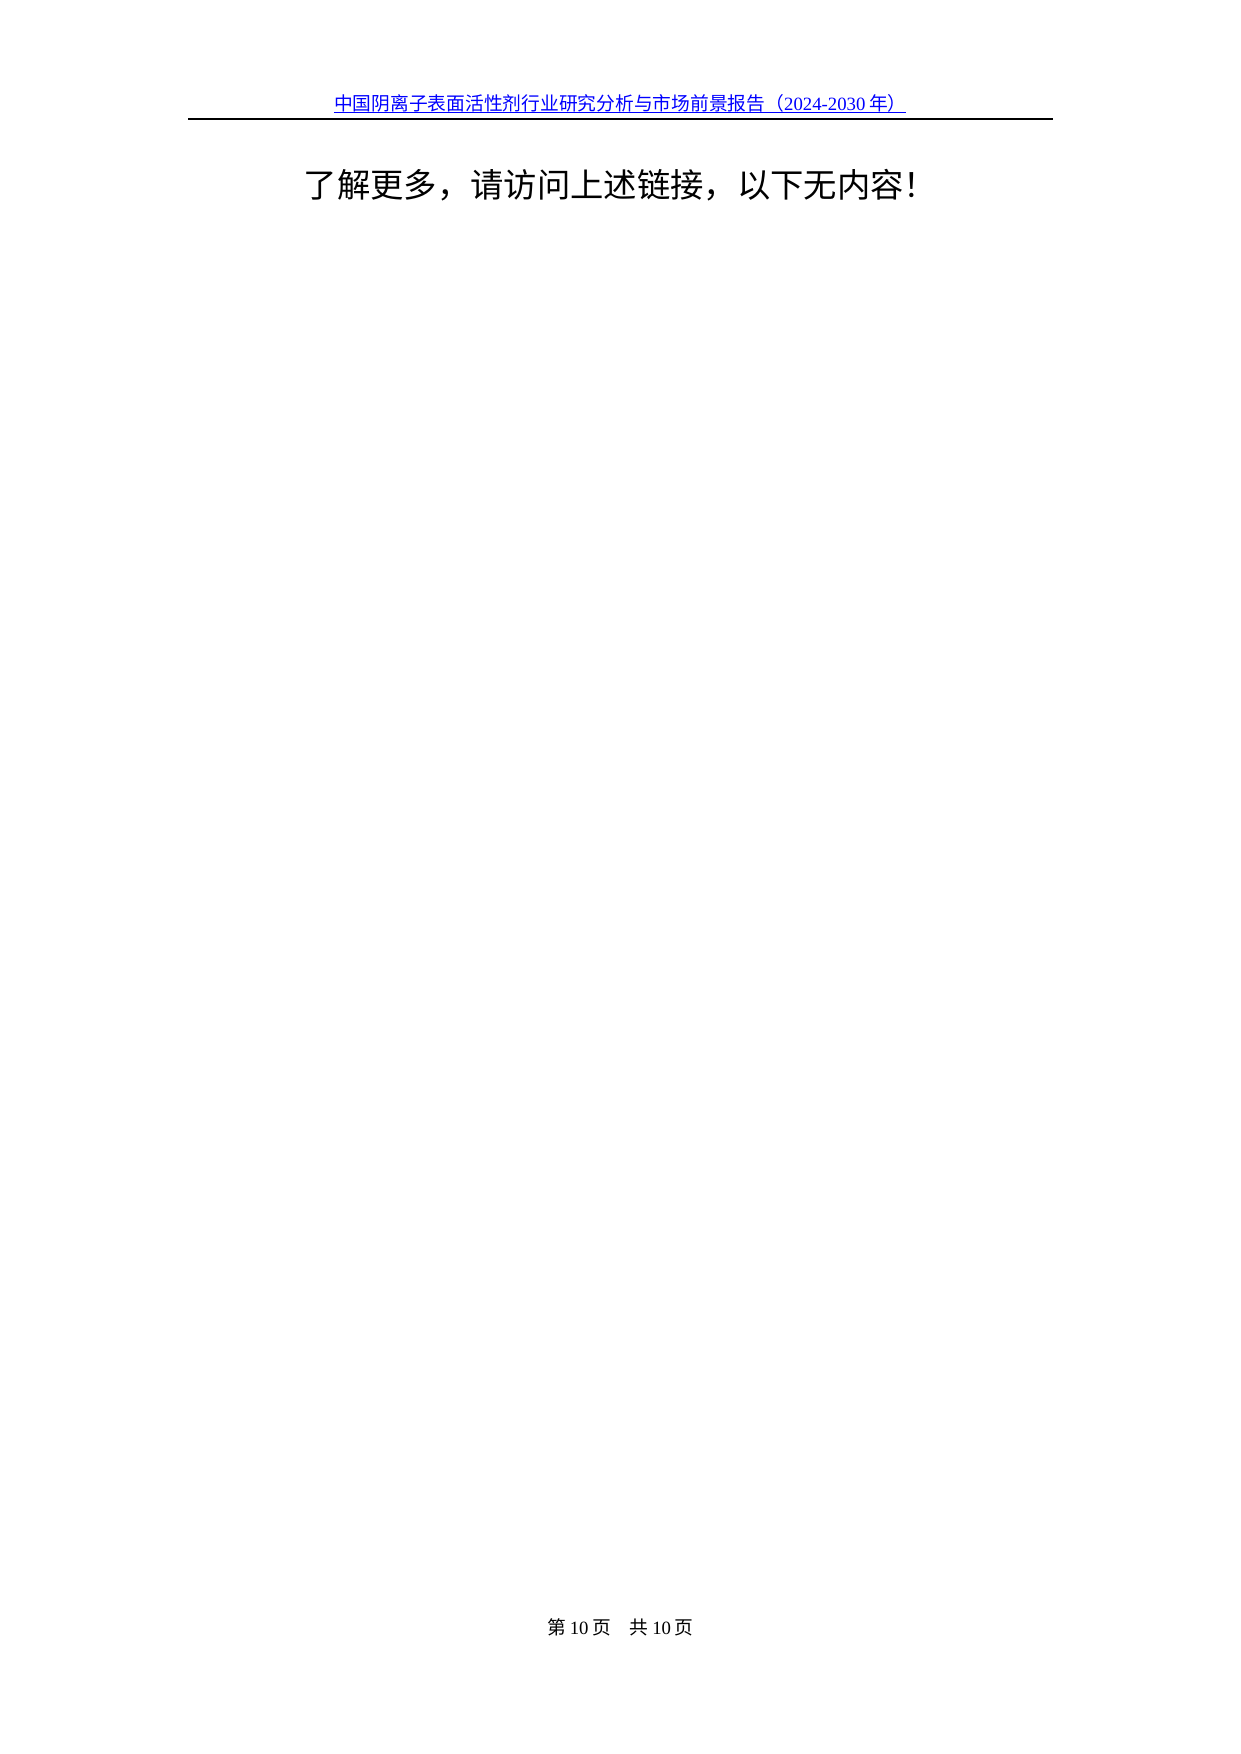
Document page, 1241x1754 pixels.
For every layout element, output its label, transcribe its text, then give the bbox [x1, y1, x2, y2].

title 了解更多，请访问上述链接，以下无内容！ [187, 150, 1053, 215]
